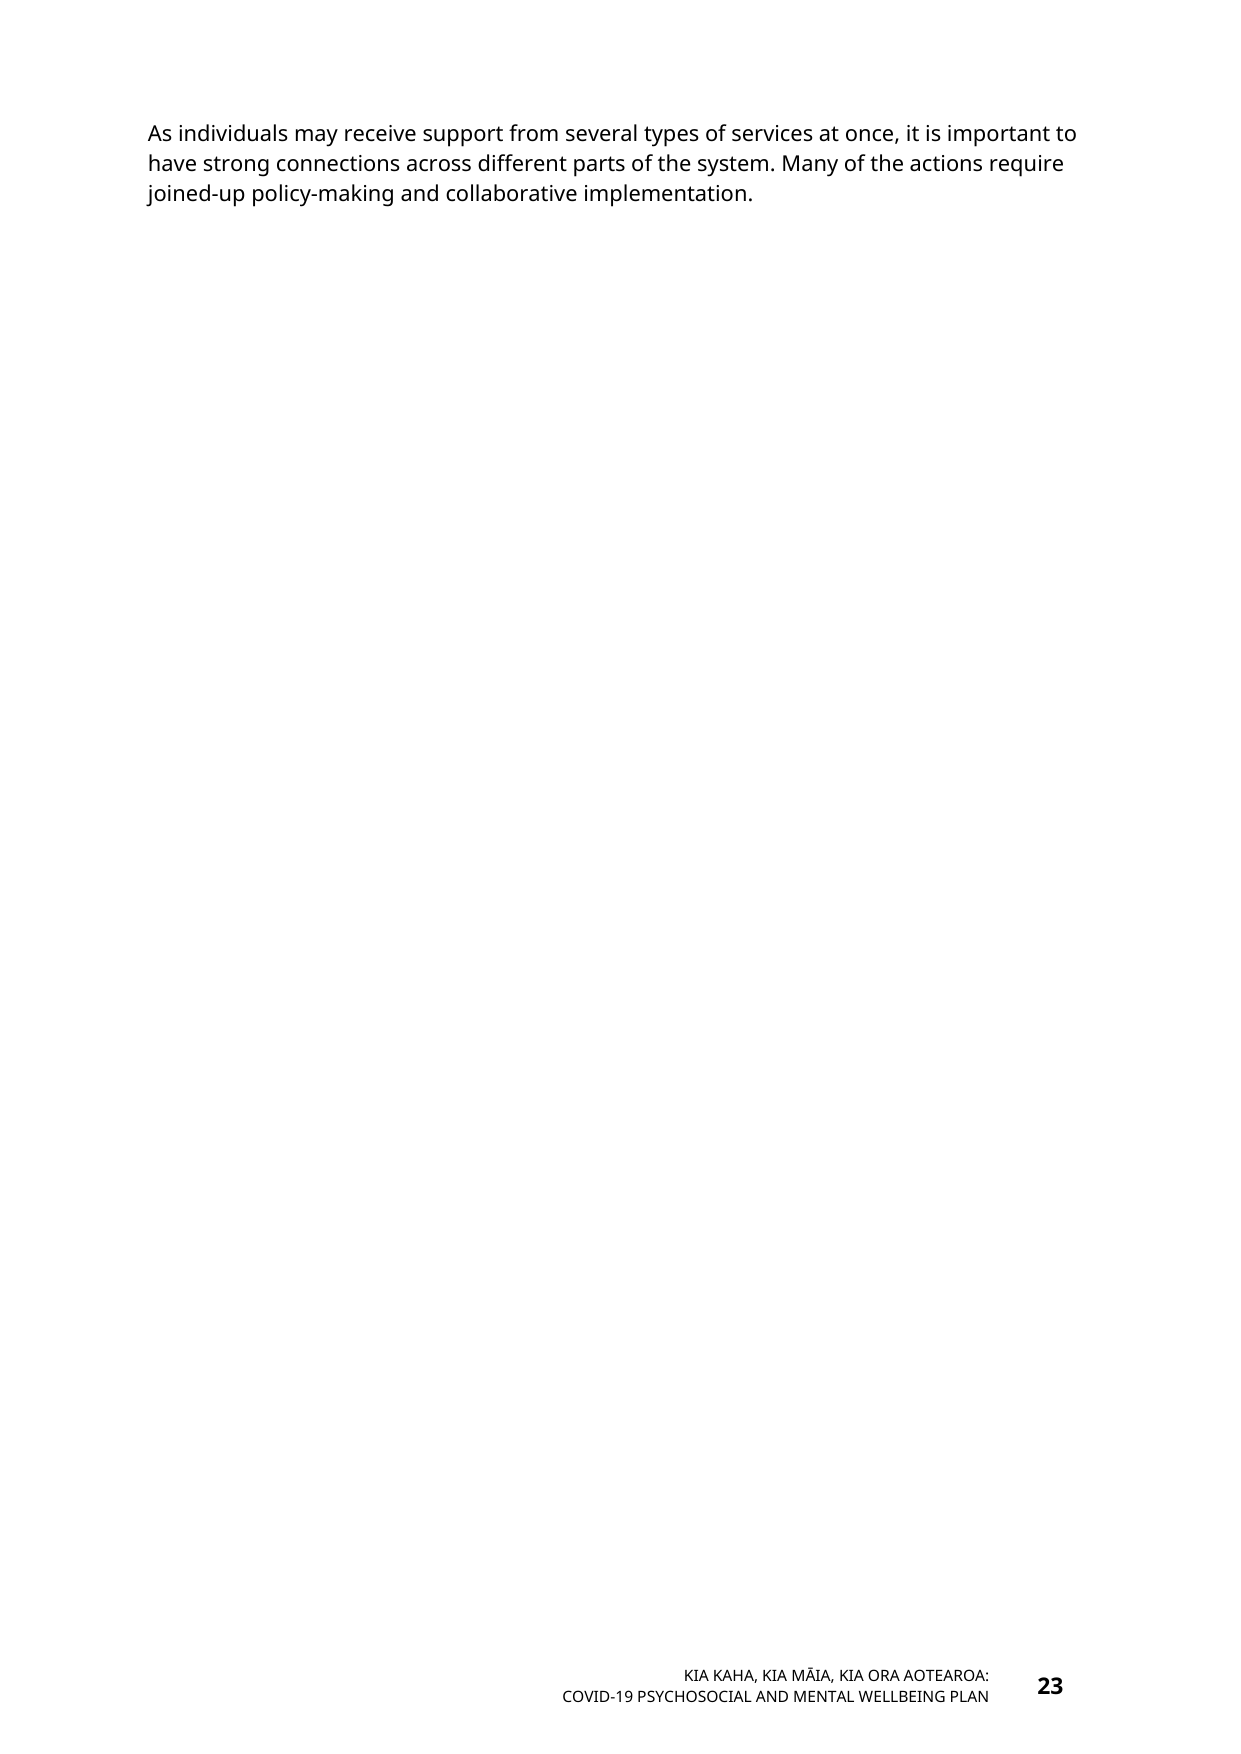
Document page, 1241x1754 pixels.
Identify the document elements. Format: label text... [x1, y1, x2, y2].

text As individuals may receive support from several types of services at once, it is important to have strong connections across different parts of the system. Many of the actions require joined-up policy-making and collaborative implementation. [148, 118, 1122, 207]
